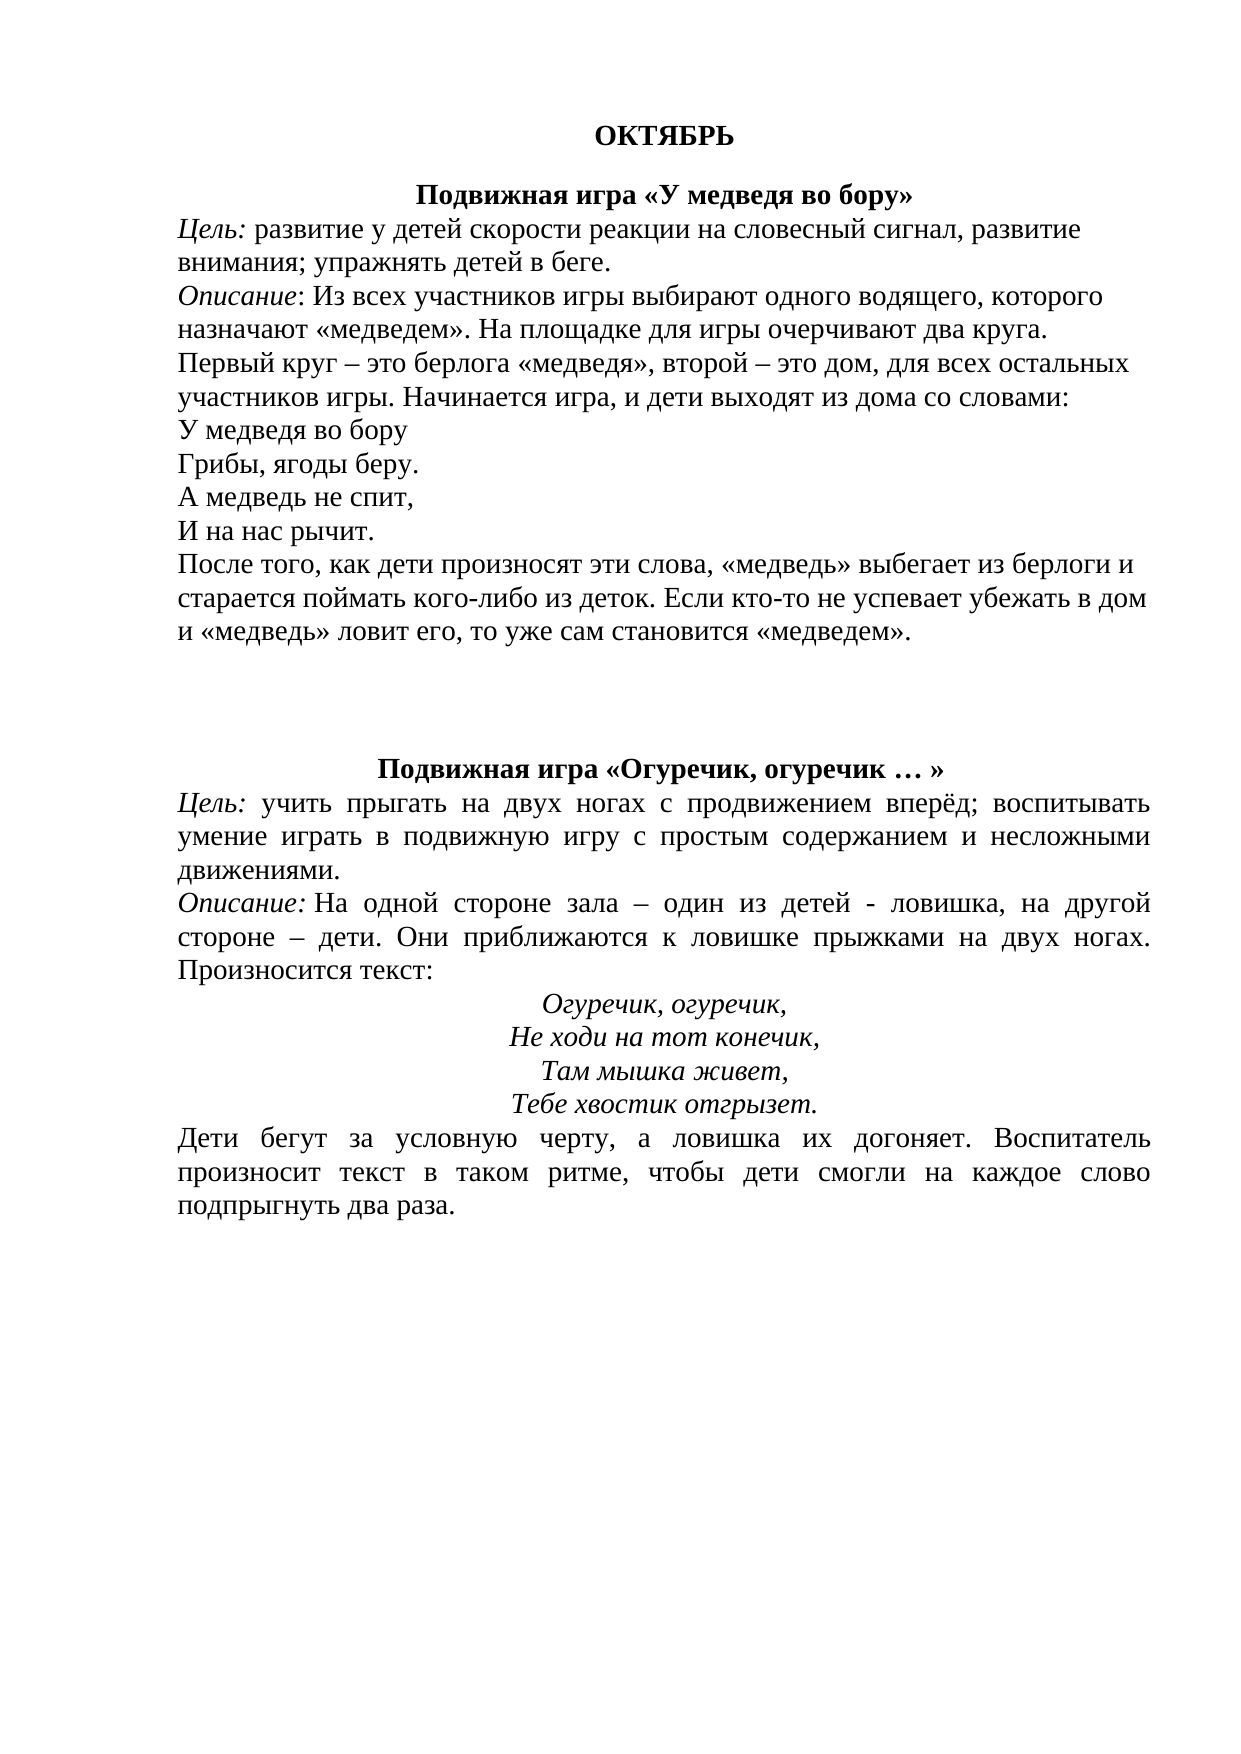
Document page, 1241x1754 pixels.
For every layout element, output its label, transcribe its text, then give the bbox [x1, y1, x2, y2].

text Тебе хвостик отгрызет. [177, 1087, 1152, 1120]
text Цель: учить прыгать на двух ногах с продвижением вперёд; воспитывать умение играть в подвижную игру с простым содержанием и несложными движениями. [177, 785, 1152, 885]
text Подвижная игра «У медведя во бору» [177, 177, 1152, 211]
text Цель: развитие у детей скорости реакции на словесный сигнал, развитие внимания; упражнять детей в беге. [177, 211, 1152, 278]
text Не ходи на тот конечик, [177, 1019, 1152, 1053]
text Грибы, ягоды беру. [177, 446, 1152, 479]
text ОКТЯБРЬ [177, 118, 1152, 152]
text И на нас рычит. [177, 513, 1152, 546]
text Дети бегут за условную черту, а ловишка их догоняет. Воспитатель произносит текст в таком ритме, чтобы дети смогли на каждое слово подпрыгнуть два раза. [177, 1120, 1152, 1221]
text У медведя во бору [177, 412, 1152, 446]
text А медведь не спит, [177, 479, 1152, 513]
text Там мышка живет, [177, 1053, 1152, 1087]
text После того, как дети произносят эти слова, «медведь» выбегает из берлоги и старается поймать кого-либо из деток. Если кто-то не успевает убежать в дом и «медведь» ловит его, то уже сам становится «медведем». [177, 546, 1152, 647]
text Подвижная игра «Огуречик, огуречик … » [177, 751, 1152, 785]
text Описание: Из всех участников игры выбирают одного водящего, которого назначают «медведем». На площадке для игры очерчивают два круга. Первый круг – это берлога «медведя», второй – это дом, для всех остальных участников игры. Начинается игра, и дети выходят из дома со словами: [177, 278, 1152, 412]
text Описание: На одной стороне зала – один из детей - ловишка, на другой стороне – дети. Они приближаются к ловишке прыжками на двух ногах. Произносится текст: [177, 885, 1152, 986]
text Огуречик, огуречик, [177, 986, 1152, 1019]
